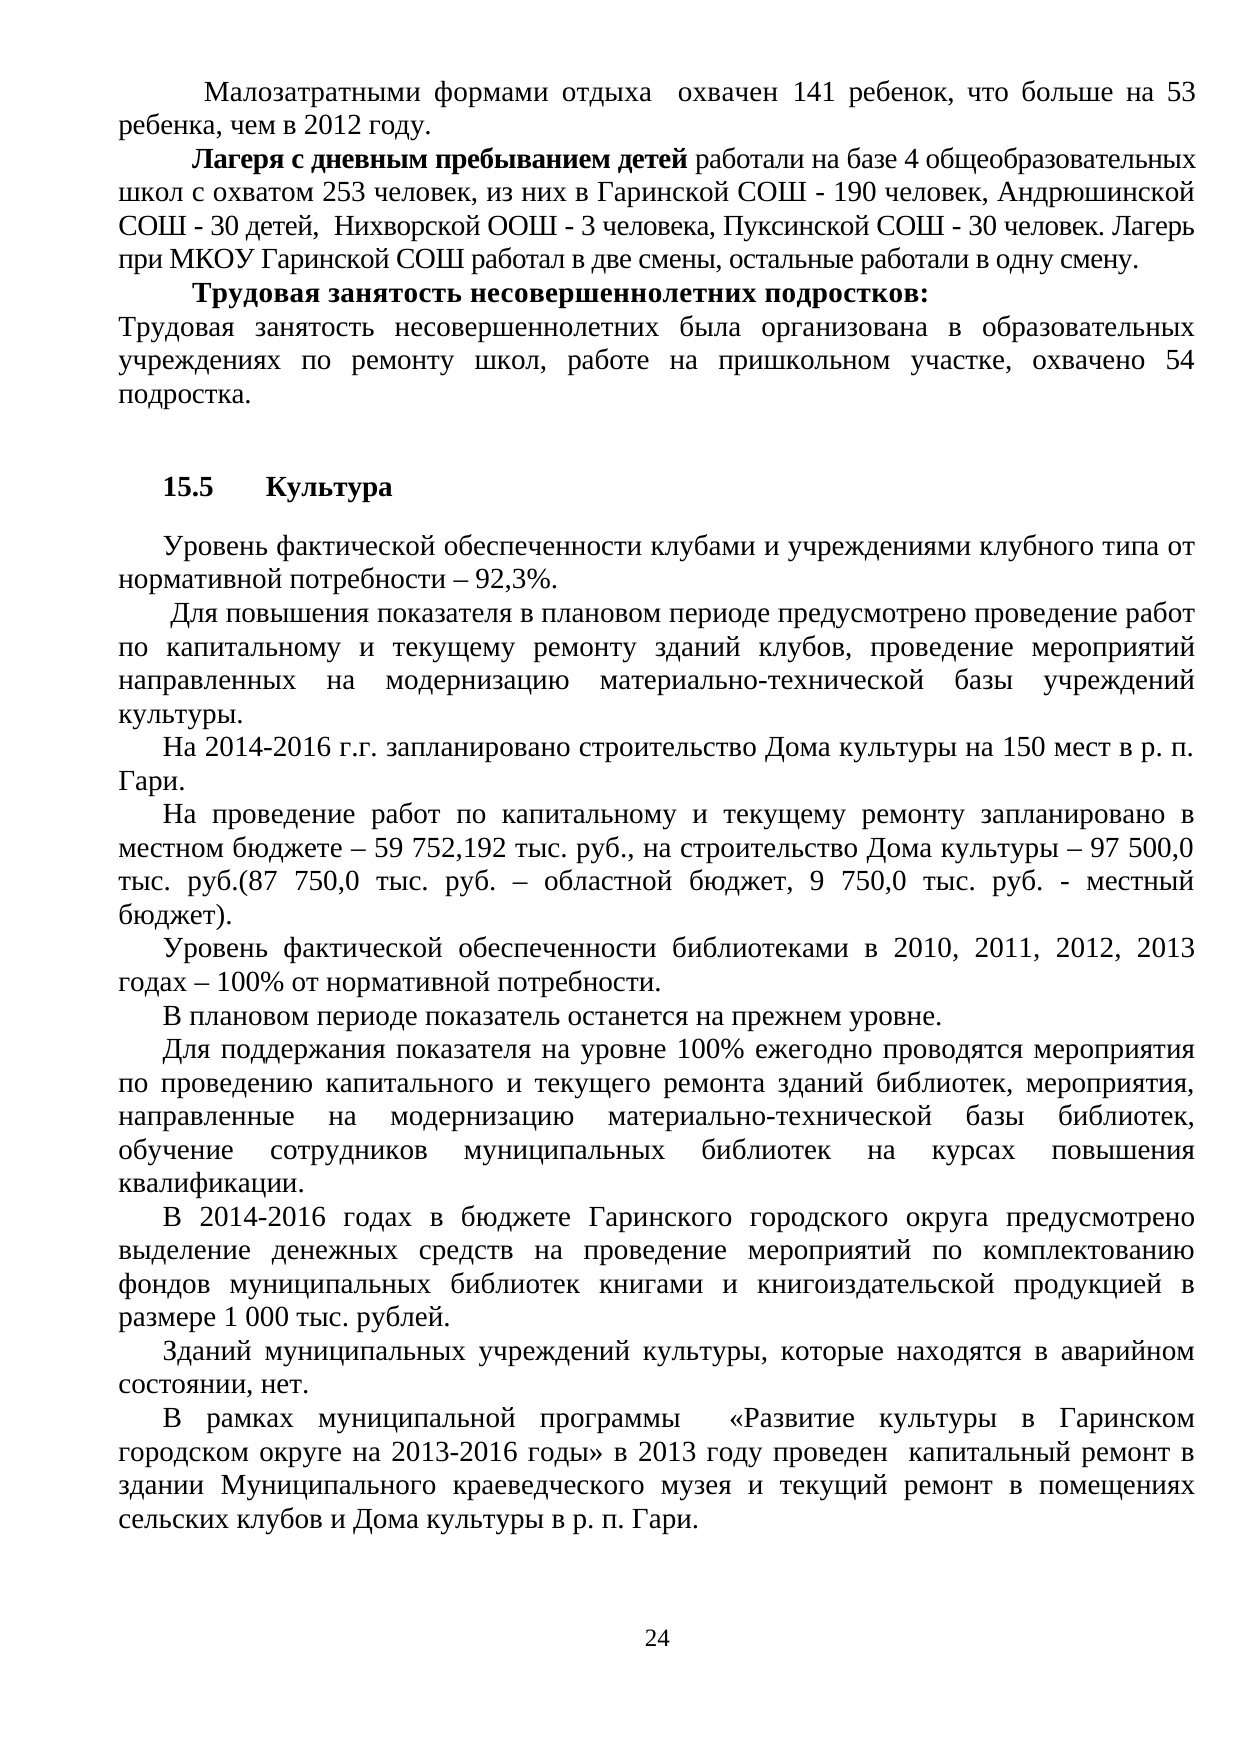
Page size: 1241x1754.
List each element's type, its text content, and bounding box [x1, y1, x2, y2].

text Лагеря с дневным пребыванием детей работали на базе 4 общеобразовательных школ с охватом 253 человек, из них в Гаринской СОШ - 190 человек, Андрюшинской СОШ - 30 детей, Нихворской ООШ - 3 человека, Пуксинской СОШ - 30 человек. Лагерь при МКОУ Гаринской СОШ работал в две смены, остальные работали в одну смену. [118, 141, 1196, 275]
text На проведение работ по капитальному и текущему ремонту запланировано в местном бюджете – 59 752,192 тыс. руб., на строительство Дома культуры – 97 500,0 тыс. руб.(87 750,0 тыс. руб. – областной бюджет, 9 750,0 тыс. руб. - местный бюджет). [118, 796, 1196, 931]
text 15.5 Культура [118, 469, 1196, 502]
text Трудовая занятость несовершеннолетних была организована в образовательных учреждениях по ремонту школ, работе на пришкольном участке, охвачено 54 подростка. [118, 309, 1196, 409]
text Уровень фактической обеспеченности библиотеками в 2010, 2011, 2012, 2013 годах – 100% от нормативной потребности. [118, 931, 1196, 998]
text В 2014-2016 годах в бюджете Гаринского городского округа предусмотрено выделение денежных средств на проведение мероприятий по комплектованию фондов муниципальных библиотек книгами и книгоиздательской продукцией в размере 1 000 тыс. рублей. [118, 1199, 1196, 1333]
text В рамках муниципальной программы «Развитие культуры в Гаринском городском округе на 2013-2016 годы» в 2013 году проведен капитальный ремонт в здании Муниципального краеведческого музея и текущий ремонт в помещениях сельских клубов и Дома культуры в р. п. Гари. [118, 1400, 1196, 1534]
text Для повышения показателя в плановом периоде предусмотрено проведение работ по капитальному и текущему ремонту зданий клубов, проведение мероприятий направленных на модернизацию материально-технической базы учреждений культуры. [118, 595, 1196, 729]
text Уровень фактической обеспеченности клубами и учреждениями клубного типа от нормативной потребности – 92,3%. [118, 528, 1196, 595]
text Трудовая занятость несовершеннолетних подростков: [118, 275, 1196, 309]
text Для поддержания показателя на уровне 100% ежегодно проводятся мероприятия по проведению капитального и текущего ремонта зданий библиотек, мероприятия, направленные на модернизацию материально-технической базы библиотек, обучение сотрудников муниципальных библиотек на курсах повышения квалификации. [118, 1031, 1196, 1199]
text Зданий муниципальных учреждений культуры, которые находятся в аварийном состоянии, нет. [118, 1333, 1196, 1400]
text В плановом периоде показатель останется на прежнем уровне. [118, 998, 1196, 1031]
text На 2014-2016 г.г. запланировано строительство Дома культуры на 150 мест в р. п. Гари. [118, 729, 1196, 796]
text Малозатратными формами отдыха охвачен 141 ребенок, что больше на 53 ребенка, чем в 2012 году. [118, 74, 1196, 141]
